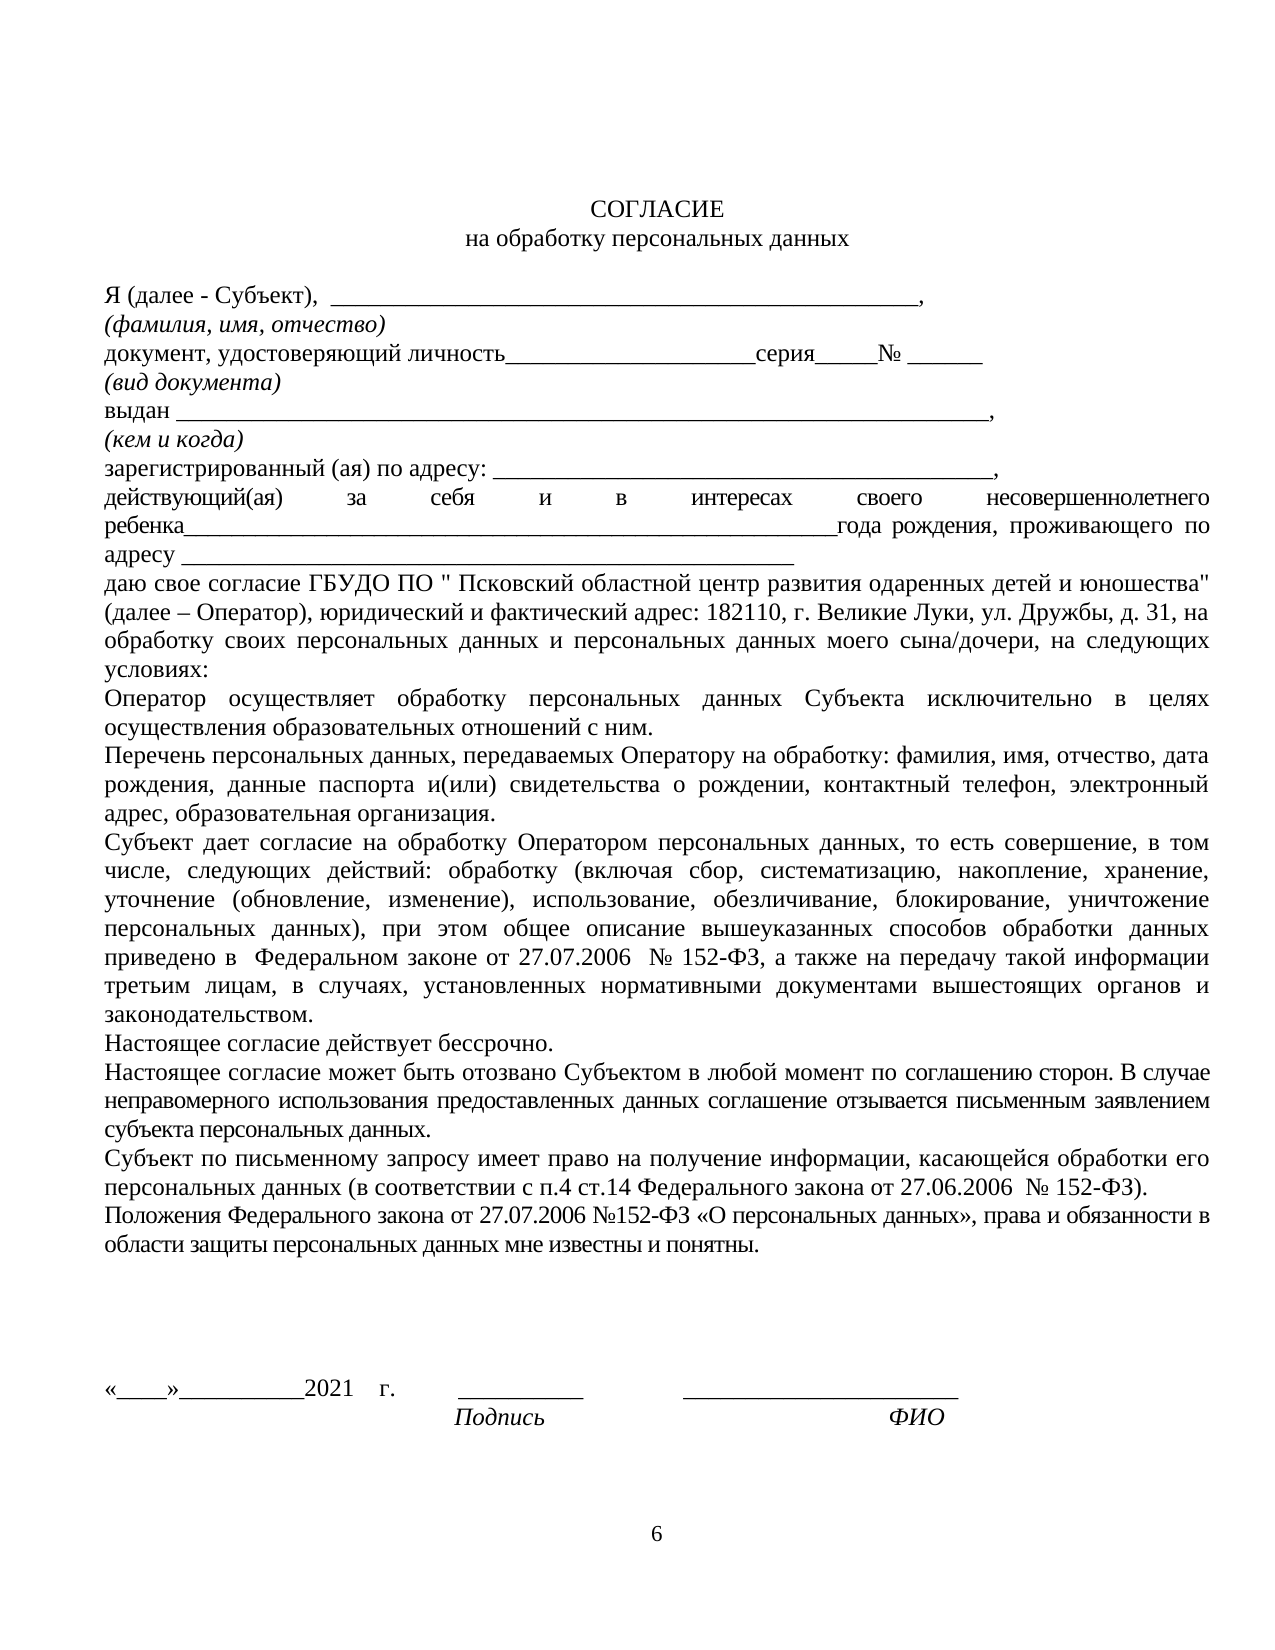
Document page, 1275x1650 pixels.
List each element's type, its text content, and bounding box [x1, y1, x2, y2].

text Субъект дает согласие на обработку Оператором персональных данных, то есть совершение, в том числе, следующих действий: обработку (включая сбор, систематизацию, накопление, хранение, уточнение (обновление, изменение), использование, обезличивание, блокирование, уничтожение персональных данных), при этом общее описание вышеуказанных способов обработки данных приведено в Федеральном законе от 27.07.2006 № 152-ФЗ, а также на передачу такой информации третьим лицам, в случаях, установленных нормативными документами вышестоящих органов и законодательством. [104, 827, 1210, 1028]
text СОГЛАСИЕ [104, 194, 1210, 223]
text документ, удостоверяющий личность____________________серия_____№ ______ [104, 338, 1210, 367]
text Я (далее - Субъект), _______________________________________________, [104, 280, 1210, 309]
text (фамилия, имя, отчество) [104, 309, 1210, 338]
text на обработку персональных данных [104, 223, 1210, 252]
text даю свое согласие ГБУДО ПО " Псковский областной центр развития одаренных детей и юношества" (далее – Оператор), юридический и фактический адрес: 182110, г. Великие Луки, ул. Дружбы, д. 31, на обработку своих персональных данных и персональных данных моего сына/дочери, на следующих условиях: [104, 568, 1210, 683]
text Настоящее согласие действует бессрочно. [104, 1028, 1210, 1057]
text (вид документа) [104, 367, 1210, 395]
text (кем и когда) [104, 424, 1210, 453]
text Настоящее согласие может быть отозвано Субъектом в любой момент по соглашению сторон. В случае неправомерного использования предоставленных данных соглашение отзывается письменным заявлением субъекта персональных данных. [104, 1057, 1210, 1143]
text Перечень персональных данных, передаваемых Оператору на обработку: фамилия, имя, отчество, дата рождения, данные паспорта и(или) свидетельства о рождении, контактный телефон, электронный адрес, образовательная организация. [104, 740, 1210, 827]
text Оператор осуществляет обработку персональных данных Субъекта исключительно в целях осуществления образовательных отношений с ним. [104, 683, 1210, 740]
text «____»__________2021 г. __________ ______________________ [104, 1373, 1210, 1402]
text зарегистрированный (ая) по адресу: ________________________________________, [104, 453, 1210, 482]
text Субъект по письменному запросу имеет право на получение информации, касающейся обработки его персональных данных (в соответствии с п.4 ст.14 Федерального закона от 27.06.2006 № 152-ФЗ). [104, 1143, 1210, 1200]
text Положения Федерального закона от 27.07.2006 №152-ФЗ «О персональных данных», права и обязанности в области защиты персональных данных мне известны и понятны. [104, 1200, 1210, 1258]
text выдан _________________________________________________________________, [104, 395, 1210, 424]
text действующий(ая) за себя и в интересах своего несовершеннолетнего ребенка_______________________________________________________года рождения, проживающего по адресу _________________________________________________ [104, 482, 1210, 568]
text Подпись ФИО [104, 1402, 1210, 1430]
